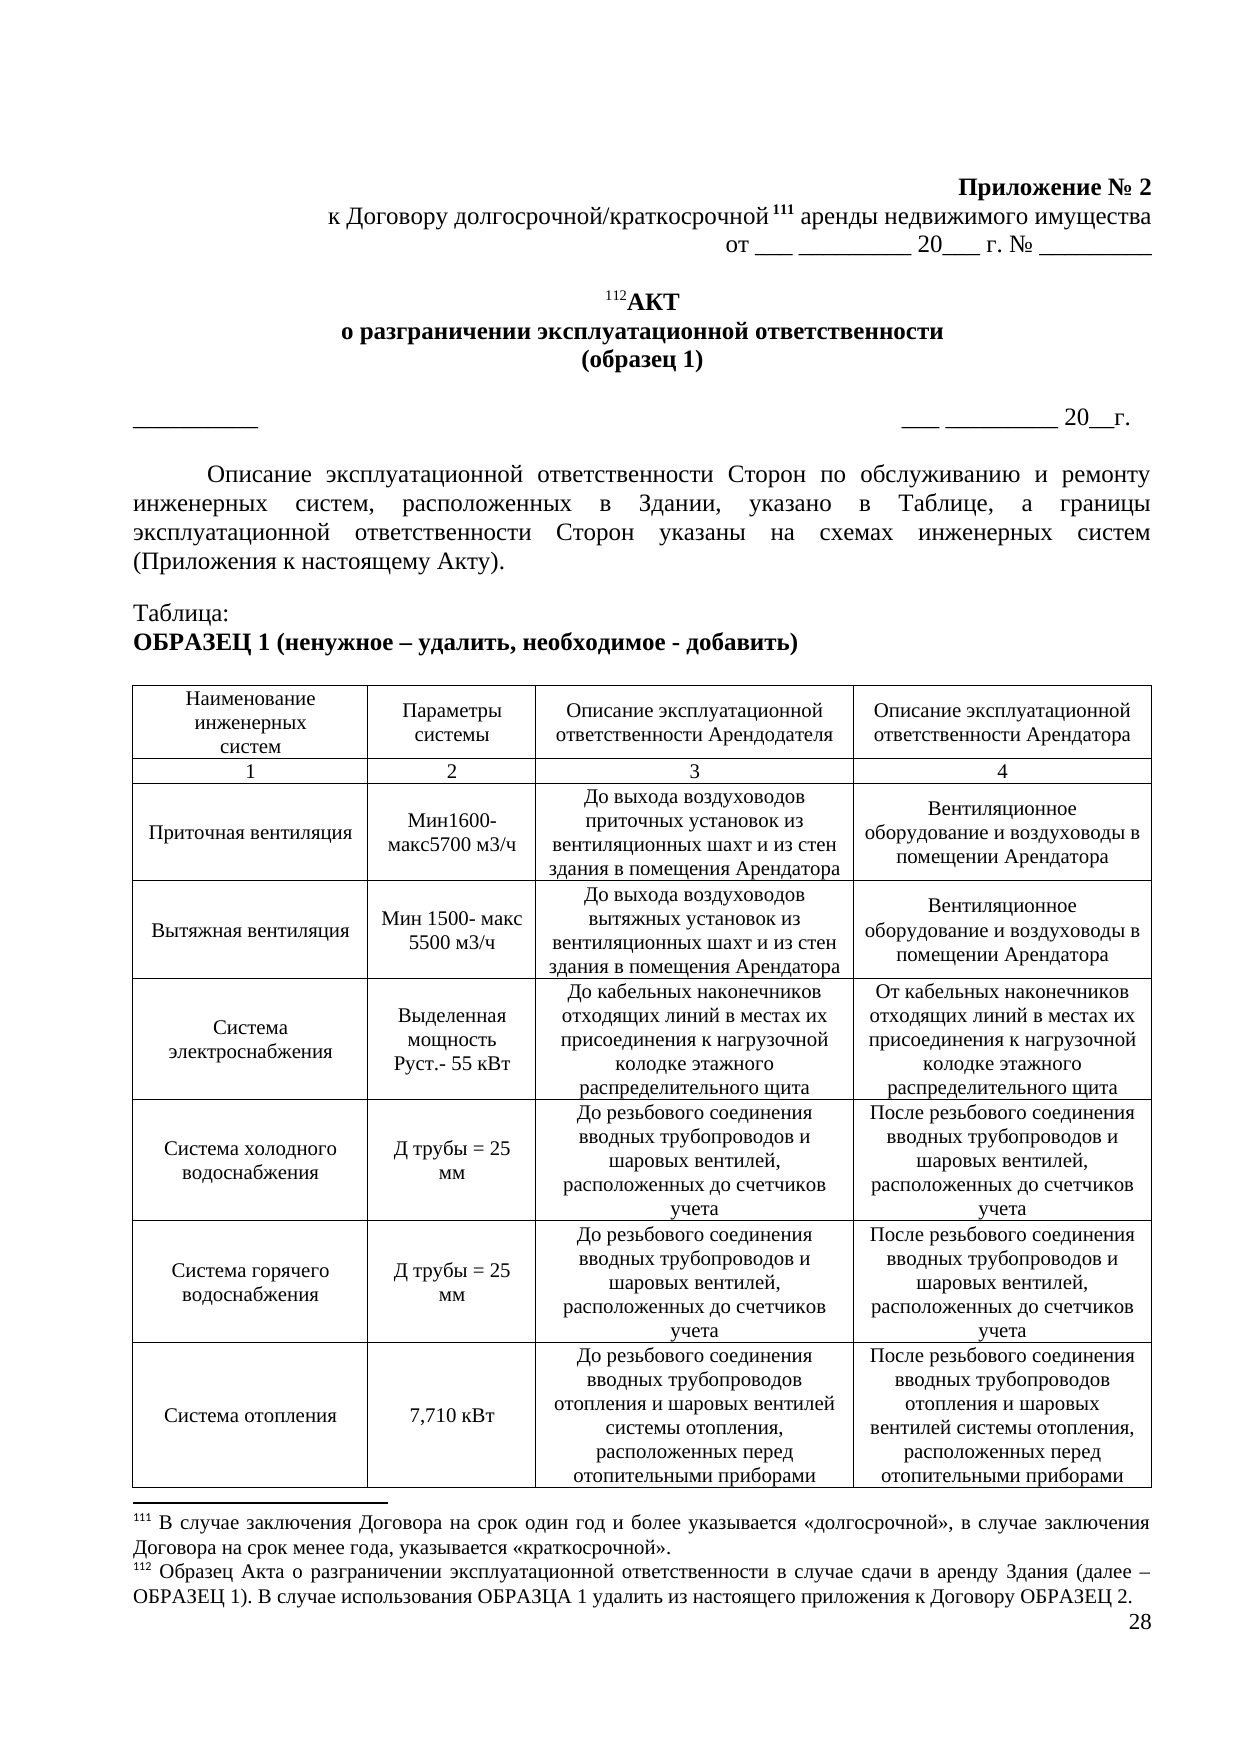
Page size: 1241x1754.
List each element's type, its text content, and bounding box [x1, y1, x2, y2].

text о разграничении эксплуатационной ответственности [133, 316, 1152, 344]
table_cell До выхода воздуховодов приточных установок из вентиляционных шахт и из стен здания в помещения Арендатора [536, 784, 853, 880]
text Описание эксплуатационной ответственности Сторон по обслуживанию и ремонту инженерных систем, расположенных в Здании, указано в Таблице, а границы эксплуатационной ответственности Сторон указаны на схемах инженерных систем (Приложения к настоящему Акту). [133, 459, 1152, 574]
text __________ ___ _________ 20__г. [133, 402, 1152, 431]
table_cell 4 [854, 759, 1151, 783]
table_header Наименование инженерных систем [133, 686, 367, 758]
table_cell 3 [536, 759, 853, 783]
table_cell До выхода воздуховодов вытяжных установок из вентиляционных шахт и из стен здания в помещения Арендатора [536, 881, 853, 978]
table_cell От кабельных наконечников отходящих линий в местах их присоединения к нагрузочной колодке этажного распределительного щита [854, 979, 1151, 1099]
table_header Описание эксплуатационной ответственности Арендатора [854, 686, 1151, 758]
table_cell Вентиляционное оборудование и воздуховоды в помещении Арендатора [854, 784, 1151, 880]
table_cell До кабельных наконечников отходящих линий в местах их присоединения к нагрузочной колодке этажного распределительного щита [536, 979, 853, 1099]
text АКТ [133, 287, 1152, 316]
text ОБРАЗЕЦ 1 (ненужное – удалить, необходимое - добавить) [133, 627, 1152, 656]
text (образец 1) [133, 344, 1152, 373]
table_cell После резьбового соединения вводных трубопроводов и шаровых вентилей, расположенных до счетчиков учета [854, 1221, 1151, 1342]
table_cell Д трубы = 25 мм [368, 1100, 535, 1220]
table_cell Система горячего водоснабжения [133, 1221, 367, 1342]
text Таблица: [133, 598, 1152, 627]
table_cell 1 [133, 759, 367, 783]
text к Договору долгосрочной/краткосрочной аренды недвижимого имущества [133, 201, 1152, 229]
text от ___ _________ 20___ г. № _________ [133, 229, 1152, 258]
table_cell Система холодного водоснабжения [133, 1100, 367, 1220]
table_cell До резьбового соединения вводных трубопроводов и шаровых вентилей, расположенных до счетчиков учета [536, 1100, 853, 1220]
table_cell Д трубы = 25 мм [368, 1221, 535, 1342]
table_cell Система электроснабжения [133, 979, 367, 1099]
table_header Параметры системы [368, 686, 535, 758]
table_cell 7,710 кВт [368, 1343, 535, 1487]
list Приложение № 2 [207, 172, 1152, 201]
table_cell До резьбового соединения вводных трубопроводов и шаровых вентилей, расположенных до счетчиков учета [536, 1221, 853, 1342]
table_cell После резьбового соединения вводных трубопроводов и шаровых вентилей, расположенных до счетчиков учета [854, 1100, 1151, 1220]
table_cell Мин1600- макс5700 м3/ч [368, 784, 535, 880]
table_cell Вентиляционное оборудование и воздуховоды в помещении Арендатора [854, 881, 1151, 978]
table_cell 2 [368, 759, 535, 783]
table_cell Мин 1500- макс 5500 м3/ч [368, 881, 535, 978]
table_header Описание эксплуатационной ответственности Арендодателя [536, 686, 853, 758]
table_cell После резьбового соединения вводных трубопроводов отопления и шаровых вентилей системы отопления, расположенных перед отопительными приборами [854, 1343, 1151, 1487]
table_cell Вытяжная вентиляция [133, 881, 367, 978]
table_cell Система отопления [133, 1343, 367, 1487]
table_cell До резьбового соединения вводных трубопроводов отопления и шаровых вентилей системы отопления, расположенных перед отопительными приборами [536, 1343, 853, 1487]
table_cell Выделенная мощность Руст.- 55 кВт [368, 979, 535, 1099]
table_cell Приточная вентиляция [133, 784, 367, 880]
